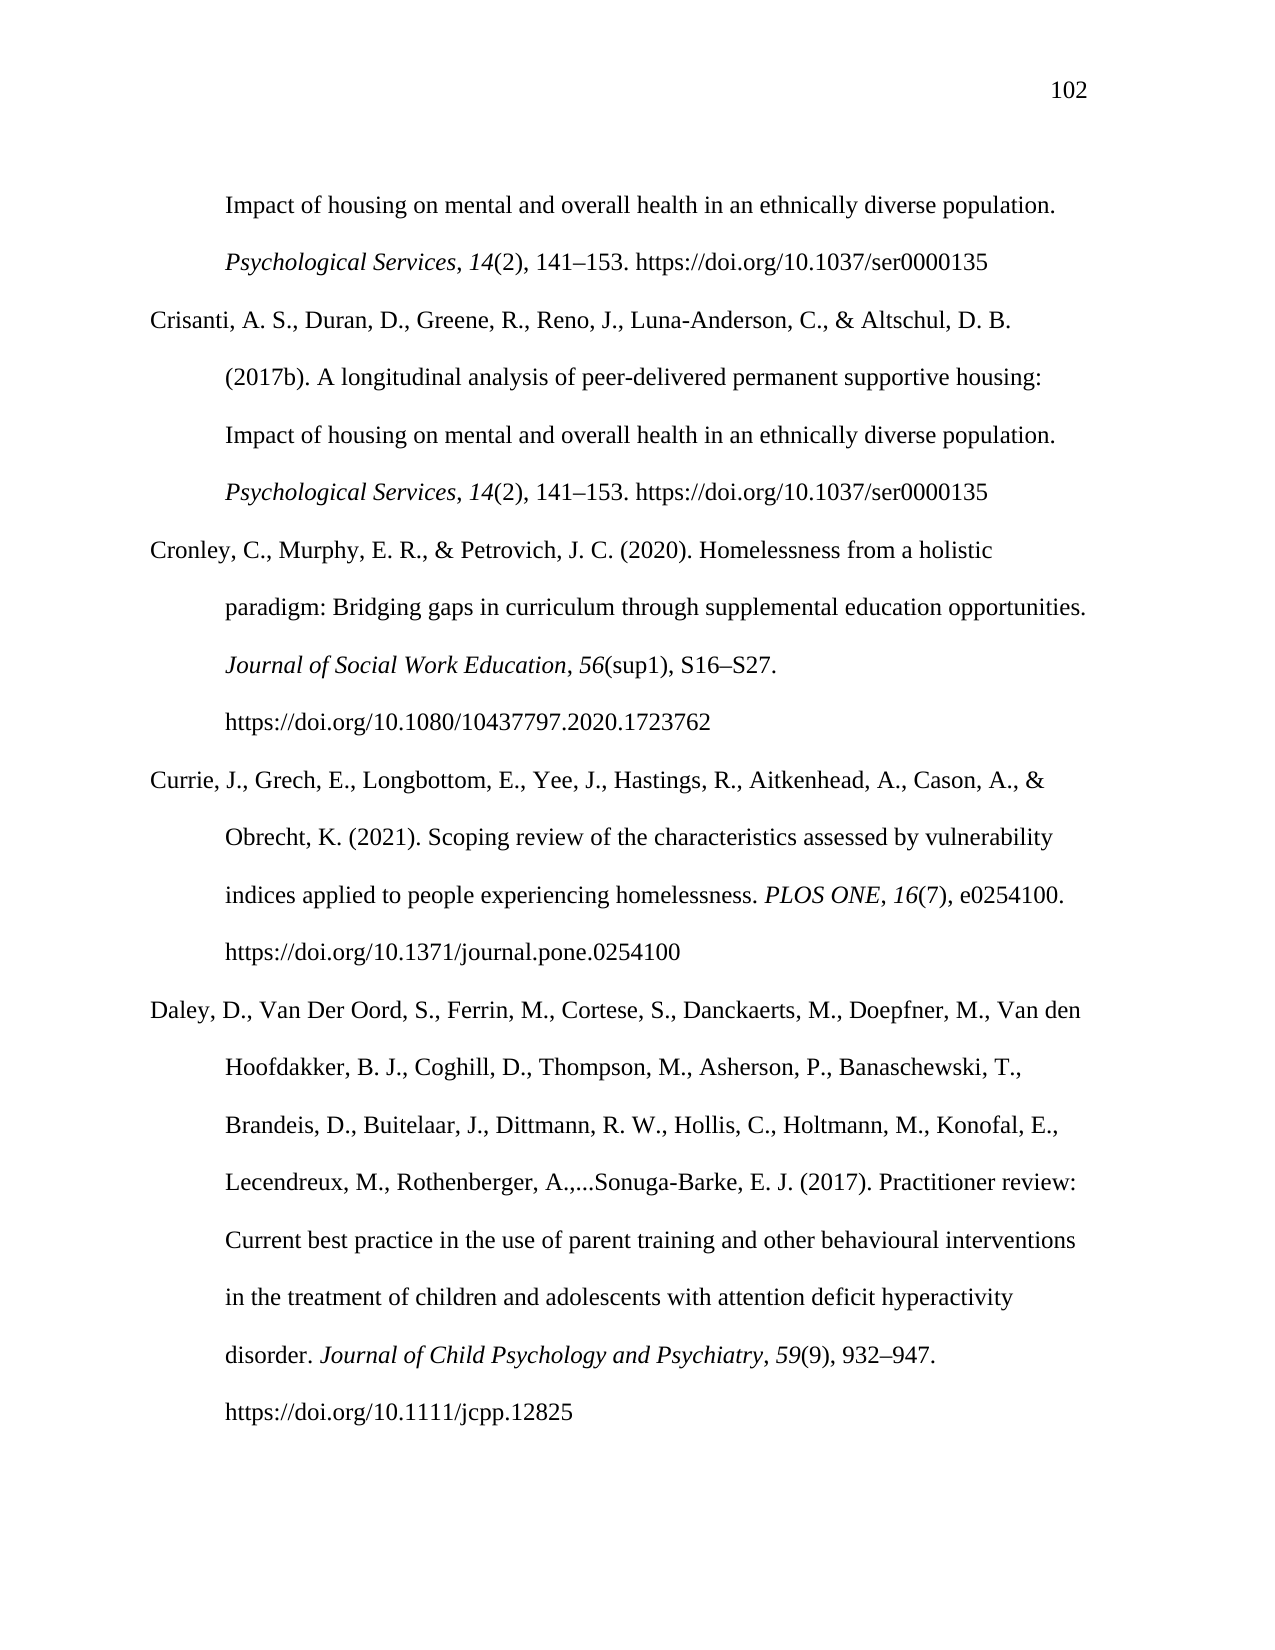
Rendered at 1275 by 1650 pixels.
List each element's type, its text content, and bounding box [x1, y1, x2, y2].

text Crisanti, A. S., Duran, D., Greene, R., Reno, J., Luna-Anderson, C., & Altschul, D. B. (2017b). A longitudinal analysis of peer-delivered permanent supportive housing: Impact of housing on mental and overall health in an ethnically diverse population. Psychological Services, 14(2), 141–153. https://doi.org/10.1037/ser0000135 [150, 305, 1087, 506]
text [150, 190, 1087, 276]
text Daley, D., Van Der Oord, S., Ferrin, M., Cortese, S., Danckaerts, M., Doepfner, M., Van den Hoofdakker, B. J., Coghill, D., Thompson, M., Asherson, P., Banaschewski, T., Brandeis, D., Buitelaar, J., Dittmann, R. W., Hollis, C., Holtmann, M., Konofal, E., Lecendreux, M., Rothenberger, A.,...Sonuga-Barke, E. J. (2017). Practitioner review: Current best practice in the use of parent training and other behavioural interventions in the treatment of children and adolescents with attention deficit hyperactivity disorder. Journal of Child Psychology and Psychiatry, 59(9), 932–947. https://doi.org/10.1111/jcpp.12825 [150, 995, 1087, 1426]
text Currie, J., Grech, E., Longbottom, E., Yee, J., Hastings, R., Aitkenhead, A., Cason, A., & Obrecht, K. (2021). Scoping review of the characteristics assessed by vulnerability indices applied to people experiencing homelessness. PLOS ONE, 16(7), e0254100. https://doi.org/10.1371/journal.pone.0254100 [150, 765, 1087, 966]
text Cronley, C., Murphy, E. R., & Petrovich, J. C. (2020). Homelessness from a holistic paradigm: Bridging gaps in curriculum through supplemental education opportunities. Journal of Social Work Education, 56(sup1), S16–S27. https://doi.org/10.1080/10437797.2020.1723762 [150, 535, 1087, 736]
